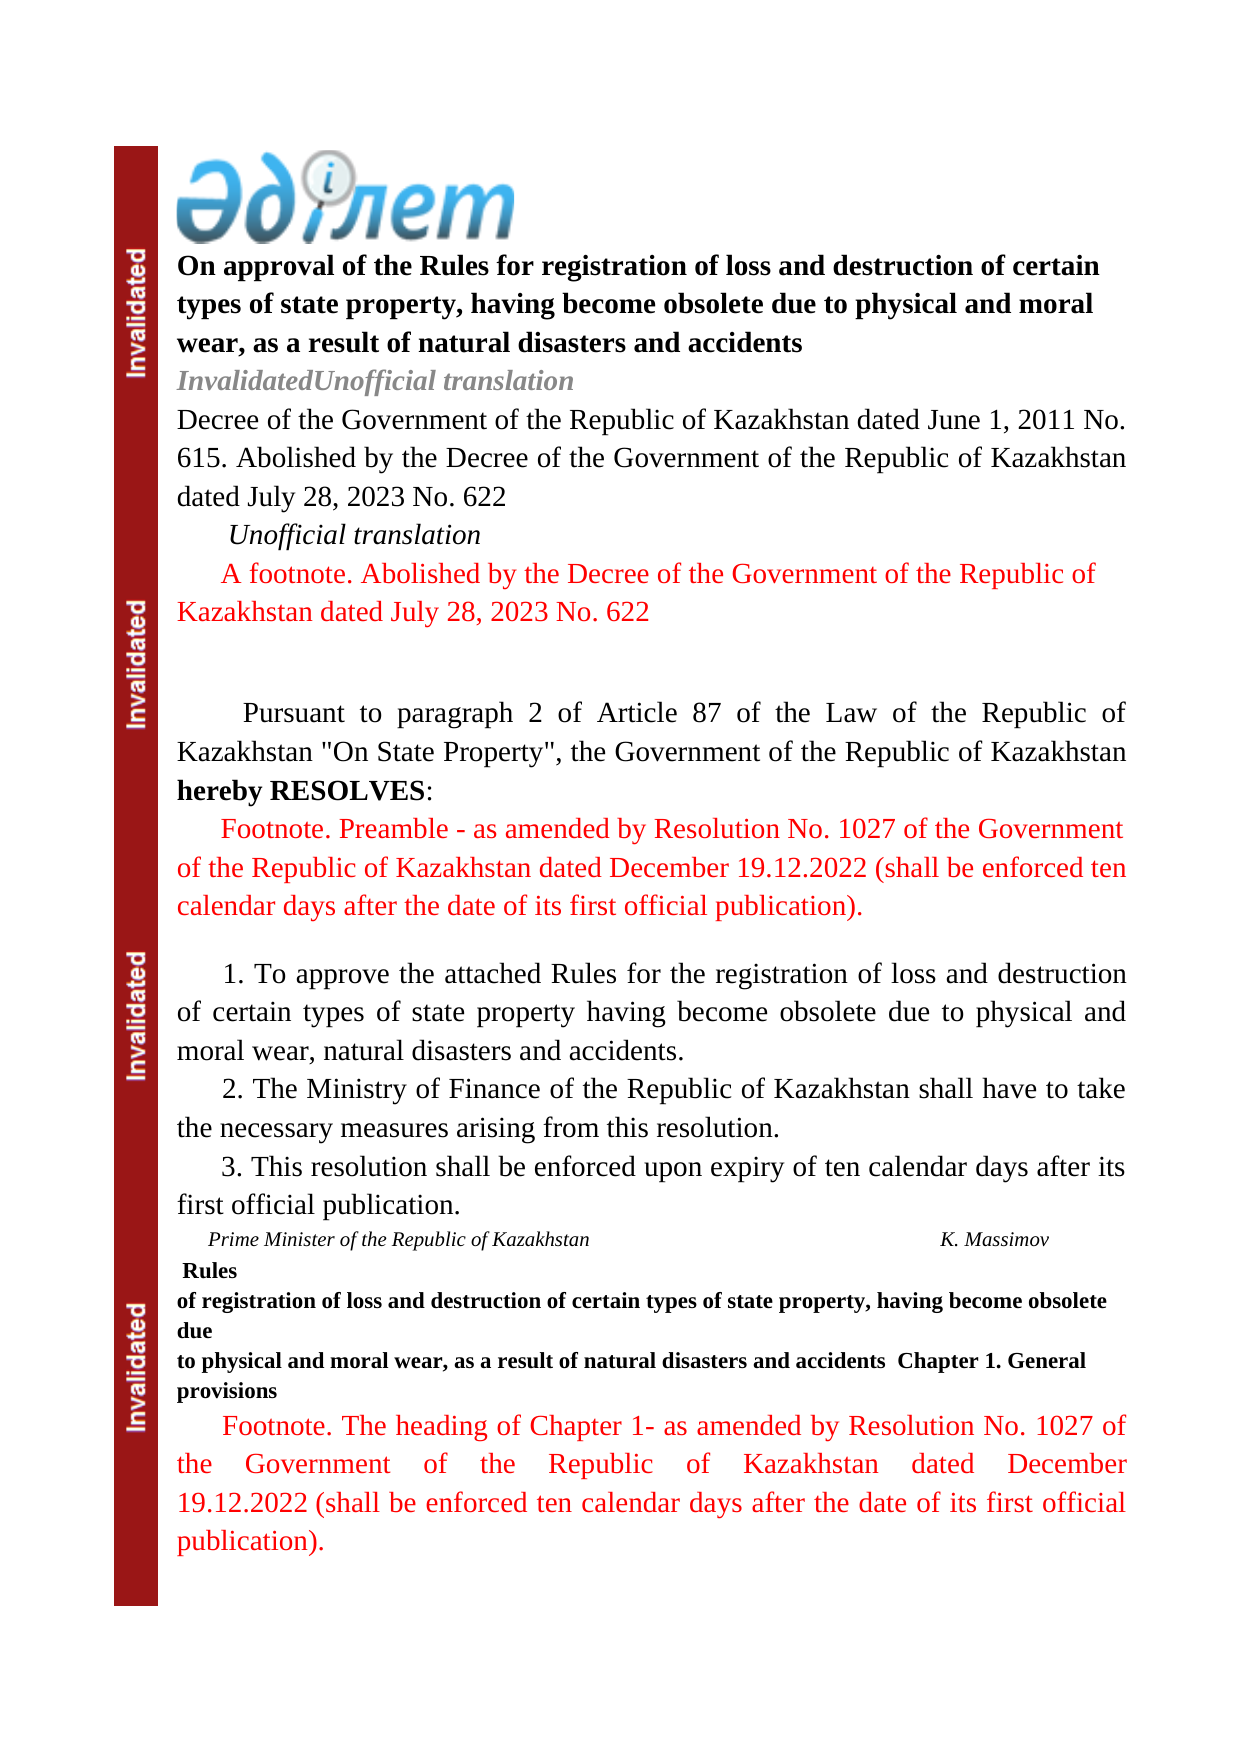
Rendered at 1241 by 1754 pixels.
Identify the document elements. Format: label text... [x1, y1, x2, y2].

table_header K. Massimov [939, 1226, 1240, 1257]
picture [114, 952, 158, 956]
text 2. The Ministry of Finance of the Republic of Kazakhstan shall have to take the necessary measures arising from this resolution. [112, 1072, 1128, 1144]
picture [114, 1404, 158, 1408]
picture [114, 692, 158, 696]
text Unofficial translation [112, 517, 1128, 551]
picture [114, 1067, 158, 1072]
text Rules of registration of loss and destruction of certain types of state property, having become obsolete due to physical and moral wear, as a result of natural disasters and accidents Chapter 1. General provisions [112, 1257, 1128, 1404]
text Pursuant to paragraph 2 of Article 87 of the Law of the Republic of Kazakhstan "On State Property", the Government of the Republic of Kazakhstan hereby RESOLVES: [112, 696, 1128, 806]
text 1. To approve the attached Rules for the registration of loss and destruction of certain types of state property having become obsolete due to physical and moral wear, natural disasters and accidents. [112, 956, 1128, 1067]
picture [114, 551, 158, 556]
picture [114, 1221, 158, 1226]
picture [114, 806, 158, 811]
text Invalidated Unofficial translation [112, 363, 1128, 397]
picture [114, 397, 158, 402]
picture [114, 1144, 158, 1149]
text Decree of the Government of the Republic of Kazakhstan dated June 1, 2011 No. 615. Abolished by the Decree of the Government of the Republic of Kazakhstan dated July 28, 2023 No. 622 [112, 402, 1128, 512]
text 3. This resolution shall be enforced upon expiry of ten calendar days after its first official publication. [112, 1149, 1128, 1221]
text A footnote. Abolished by the Decree of the Government of the Republic of Kazakhstan dated July 28, 2023 No. 622 [112, 556, 1128, 692]
text Footnote. The heading of Chapter 1- as amended by Resolution No. 1027 of the Government of the Republic of Kazakhstan dated December 19.12.2022 (shall be enforced ten calendar days after the date of its first official publication). [112, 1408, 1128, 1557]
picture [176, 150, 515, 244]
picture [114, 1557, 158, 1606]
text Footnote. Preamble - as amended by Resolution No. 1027 of the Government of the Republic of Kazakhstan dated December 19.12.2022 (shall be enforced ten calendar days after the date of its first official publication). [112, 811, 1128, 952]
picture [114, 358, 158, 363]
picture [114, 512, 158, 517]
text On approval of the Rules for registration of loss and destruction of certain types of state property, having become obsolete due to physical and moral wear, as a result of natural disasters and accidents [112, 248, 1128, 358]
picture [114, 146, 158, 248]
table_header Prime Minister of the Republic of Kazakhstan [101, 1226, 939, 1257]
